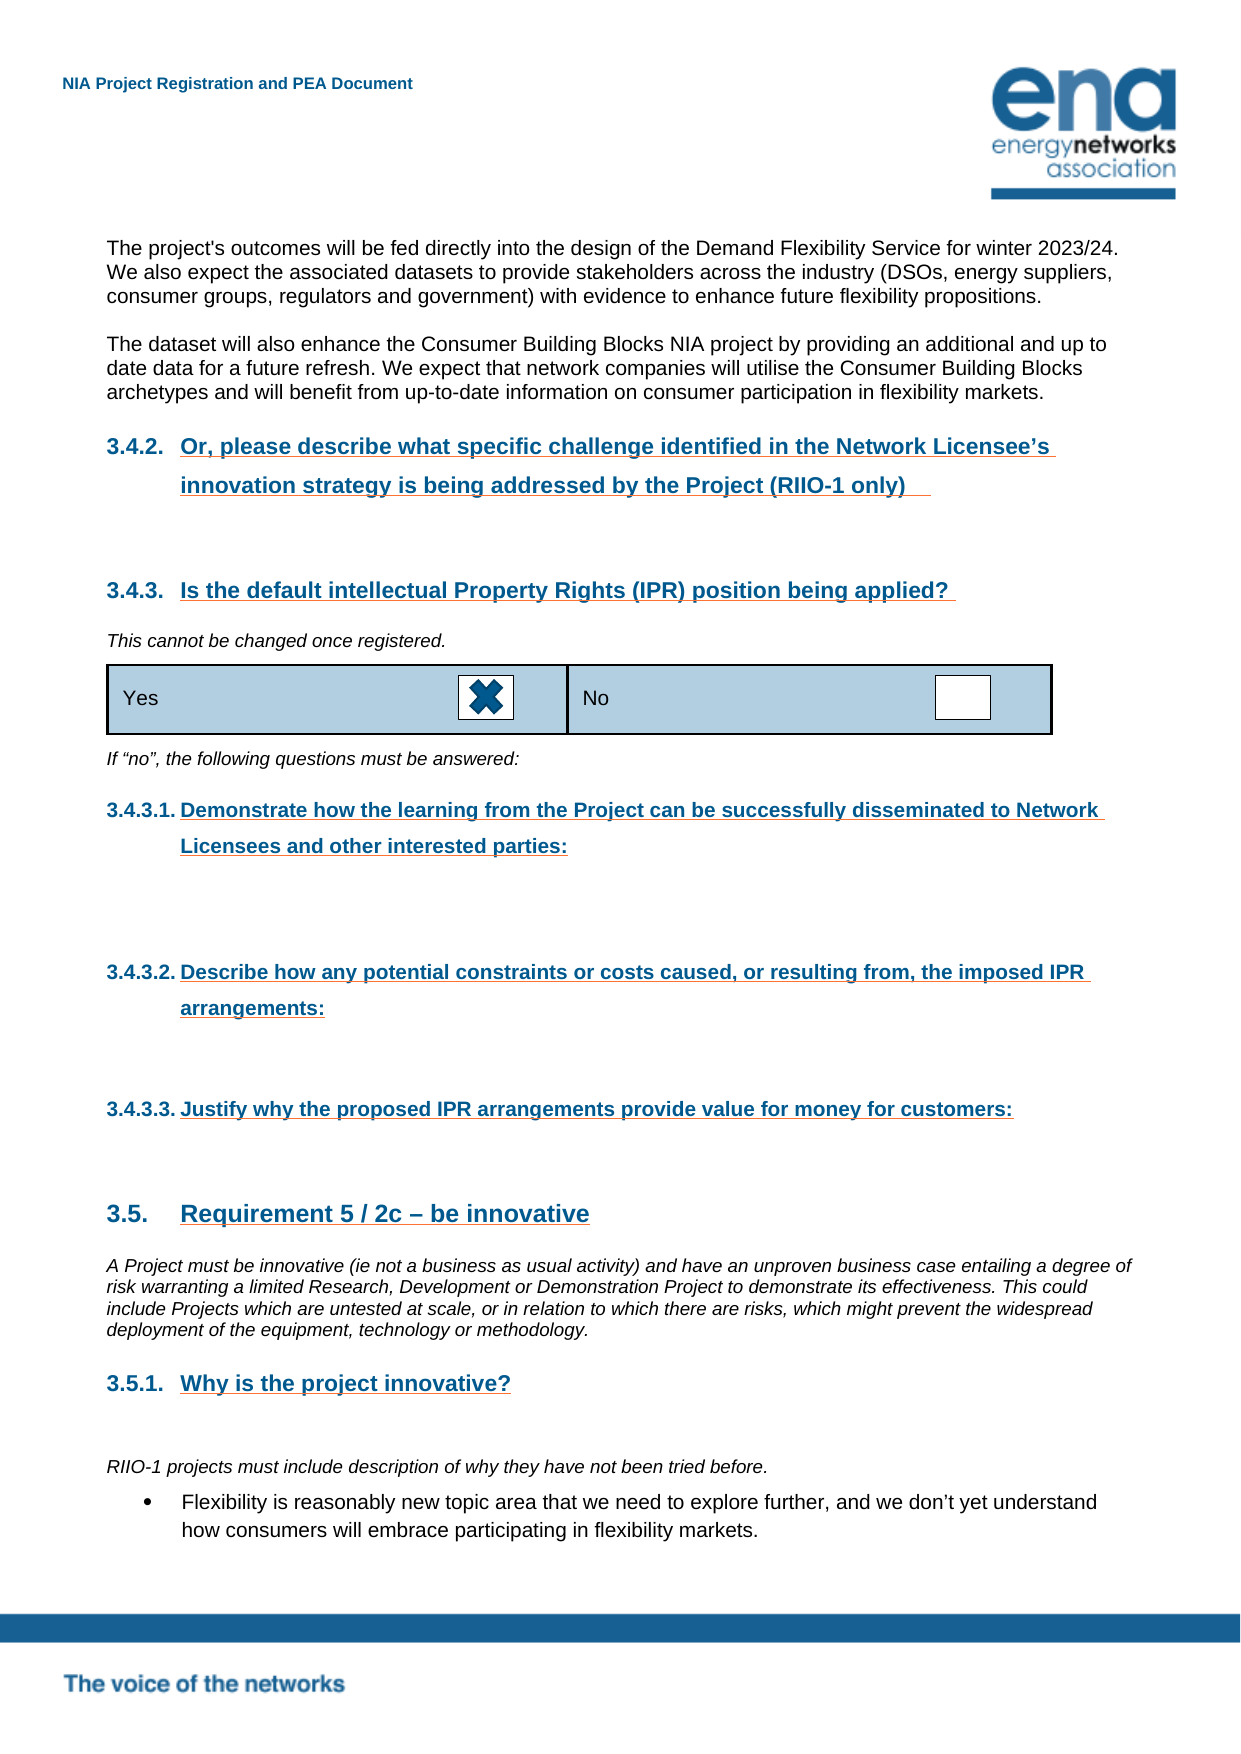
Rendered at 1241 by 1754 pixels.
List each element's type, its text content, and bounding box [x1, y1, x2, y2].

subtitle Describe how any potential constraints or costs caused, or resulting from, the imposed IPR arrangements: [106, 960, 1134, 1020]
text RIIO-1 projects must include description of why they have not been tried before. [106, 1456, 1134, 1477]
subtitle Requirement 5 / 2c – be innovative [106, 1199, 1134, 1228]
table_header No [569, 666, 1050, 733]
subtitle Demonstrate how the learning from the Project can be successfully disseminated to Network Licensees and other interested parties: [106, 798, 1134, 858]
subtitle Justify why the proposed IPR arrangements provide value for money for customers: [106, 1097, 1134, 1121]
list Flexibility is reasonably new topic area that we need to explore further, and we don’t yet understand how consumers will embrace participating in flexibility markets. [144, 1490, 1134, 1542]
subtitle Or, please describe what specific challenge identified in the Network Licensee’s innovation strategy is being addressed by the Project (RIIO-1 only) [106, 433, 1134, 499]
list The project's outcomes will be fed directly into the design of the Demand Flexibility Service for winter 2023/24. We also expect the associated datasets to provide stakeholders across the industry (DSOs, energy suppliers, consumer groups, regulators and government) with evidence to enhance future flexibility propositions. [106, 236, 1134, 308]
list The dataset will also enhance the Consumer Building Blocks NIA project by providing an additional and up to date data for a future refresh. We expect that network companies will utilise the Consumer Building Blocks archetypes and will benefit from up-to-date information on consumer participation in flexibility markets. [106, 332, 1134, 404]
table_header Yes [109, 666, 566, 733]
text This cannot be changed once registered. [106, 629, 1134, 651]
subtitle Is the default intellectual Property Rights (IPR) position being applied? [106, 577, 1134, 604]
text If “no”, the following questions must be answered: [106, 748, 1134, 769]
text A Project must be innovative (ie not a business as usual activity) and have an unproven business case entailing a degree of risk warranting a limited Research, Development or Demonstration Project to demonstrate its effectiveness. This could include Projects which are untested at scale, or in relation to which there are risks, which might prevent the widespread deployment of the equipment, technology or methodology. [106, 1254, 1134, 1341]
subtitle Why is the project innovative? [106, 1370, 1134, 1396]
